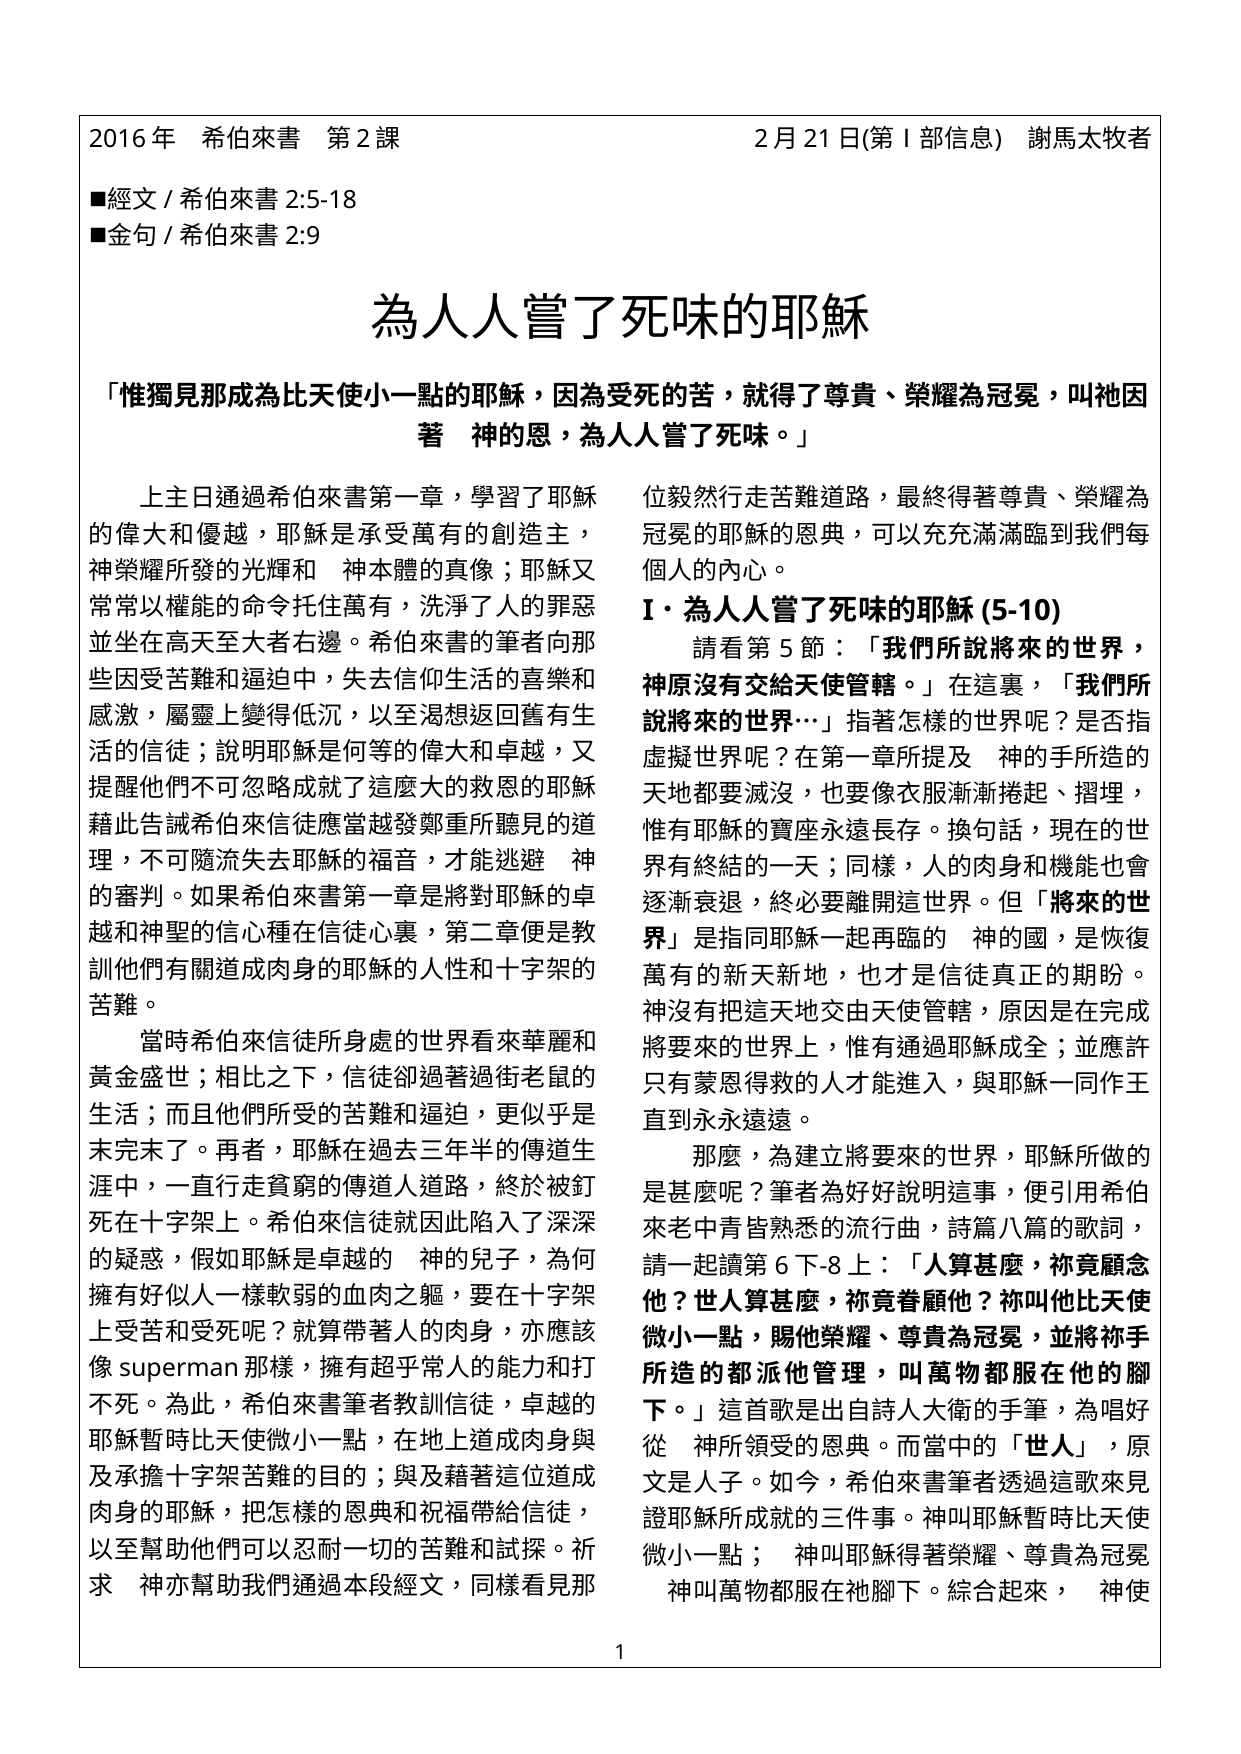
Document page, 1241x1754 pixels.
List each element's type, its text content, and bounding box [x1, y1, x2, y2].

text 當時希伯來信徒所身處的世界看來華麗和黃金盛世；相比之下，信徒卻過著過街老鼠的生活；而且他們所受的苦難和逼迫，更似乎是末完末了。再者，耶穌在過去三年半的傳道生涯中，一直行走貧窮的傳道人道路，終於被釘死在十字架上。希伯來信徒就因此陷入了深深的疑惑，假如耶穌是卓越的 神的兒子，為何擁有好似人一樣軟弱的血肉之軀，要在十字架上受苦和受死呢？就算帶著人的肉身，亦應該像superman那樣，擁有超乎常人的能力和打不死。為此，希伯來書筆者教訓信徒，卓越的耶穌暫時比天使微小一點，在地上道成肉身與及承擔十字架苦難的目的；與及藉著這位道成肉身的耶穌，把怎樣的恩典和祝福帶給信徒，以至幫助他們可以忍耐一切的苦難和試探。祈求 神亦幫助我們通過本段經文，同樣看見那位毅然行走苦難道路，最終得著尊貴、榮耀為冠冕的耶穌的恩典，可以充充滿滿臨到我們每個人的內心。 [642, 478, 1152, 587]
text 請看第5節：「我們所說將來的世界， 神原沒有交給天使管轄。」在這裏，「我們所說將來的世界…」指著怎樣的世界呢？是否指虛擬世界呢？在第一章所提及 神的手所造的天地都要滅沒，也要像衣服漸漸捲起、摺埋，惟有耶穌的寶座永遠長存。換句話，現在的世界有終結的一天；同樣，人的肉身和機能也會逐漸衰退，終必要離開這世界。但「將來的世界」是指同耶穌一起再臨的 神的國，是恢復萬有的新天新地，也才是信徒真正的期盼。 神沒有把這天地交由天使管轄，原因是在完成將要來的世界上，惟有通過耶穌成全；並應許只有蒙恩得救的人才能進入，與耶穌一同作王直到永永遠遠。 [642, 629, 1152, 1136]
text 經文 / 希伯來書 2:5-18 金句 / 希伯來書 2:9 [89, 179, 1152, 252]
text 2016年 希伯來書 第2課 2月21日(第Ⅰ部信息) 謝馬太牧者 [89, 118, 1152, 154]
text 「惟獨見那成為比天使小一點的耶穌，因為受死的苦，就得了尊貴、榮耀為冠冕，叫祂因著 神的恩，為人人嘗了死味。」 [89, 374, 1152, 453]
text 當時希伯來信徒所身處的世界看來華麗和黃金盛世；相比之下，信徒卻過著過街老鼠的生活；而且他們所受的苦難和逼迫，更似乎是末完末了。再者，耶穌在過去三年半的傳道生涯中，一直行走貧窮的傳道人道路，終於被釘死在十字架上。希伯來信徒就因此陷入了深深的疑惑，假如耶穌是卓越的 神的兒子，為何擁有好似人一樣軟弱的血肉之軀，要在十字架上受苦和受死呢？就算帶著人的肉身，亦應該像superman那樣，擁有超乎常人的能力和打不死。為此，希伯來書筆者教訓信徒，卓越的耶穌暫時比天使微小一點，在地上道成肉身與及承擔十字架苦難的目的；與及藉著這位道成肉身的耶穌，把怎樣的恩典和祝福帶給信徒，以至幫助他們可以忍耐一切的苦難和試探。祈求 神亦幫助我們通過本段經文，同樣看見那位毅然行走苦難道路，最終得著尊貴、榮耀為冠冕的耶穌的恩典，可以充充滿滿臨到我們每個人的內心。 [89, 1022, 598, 1602]
subtitle 為人人嘗了死味的耶穌 [89, 277, 1152, 349]
text I．為人人嘗了死味的耶穌 (5-10) [642, 587, 1152, 629]
text 上主日通過希伯來書第一章，學習了耶穌的偉大和優越，耶穌是承受萬有的創造主， 神榮耀所發的光輝和 神本體的真像；耶穌又常常以權能的命令托住萬有，洗淨了人的罪惡，並坐在高天至大者右邊。希伯來書的筆者向那些因受苦難和逼迫中，失去信仰生活的喜樂和感激，屬靈上變得低沉，以至渴想返回舊有生活的信徒；說明耶穌是何等的偉大和卓越，又提醒他們不可忽略成就了這麼大的救恩的耶穌，藉此告誡希伯來信徒應當越發鄭重所聽見的道理，不可隨流失去耶穌的福音，才能逃避 神的審判。如果希伯來書第一章是將對耶穌的卓越和神聖的信心種在信徒心裏，第二章便是教訓他們有關道成肉身的耶穌的人性和十字架的苦難。 [89, 478, 598, 1022]
